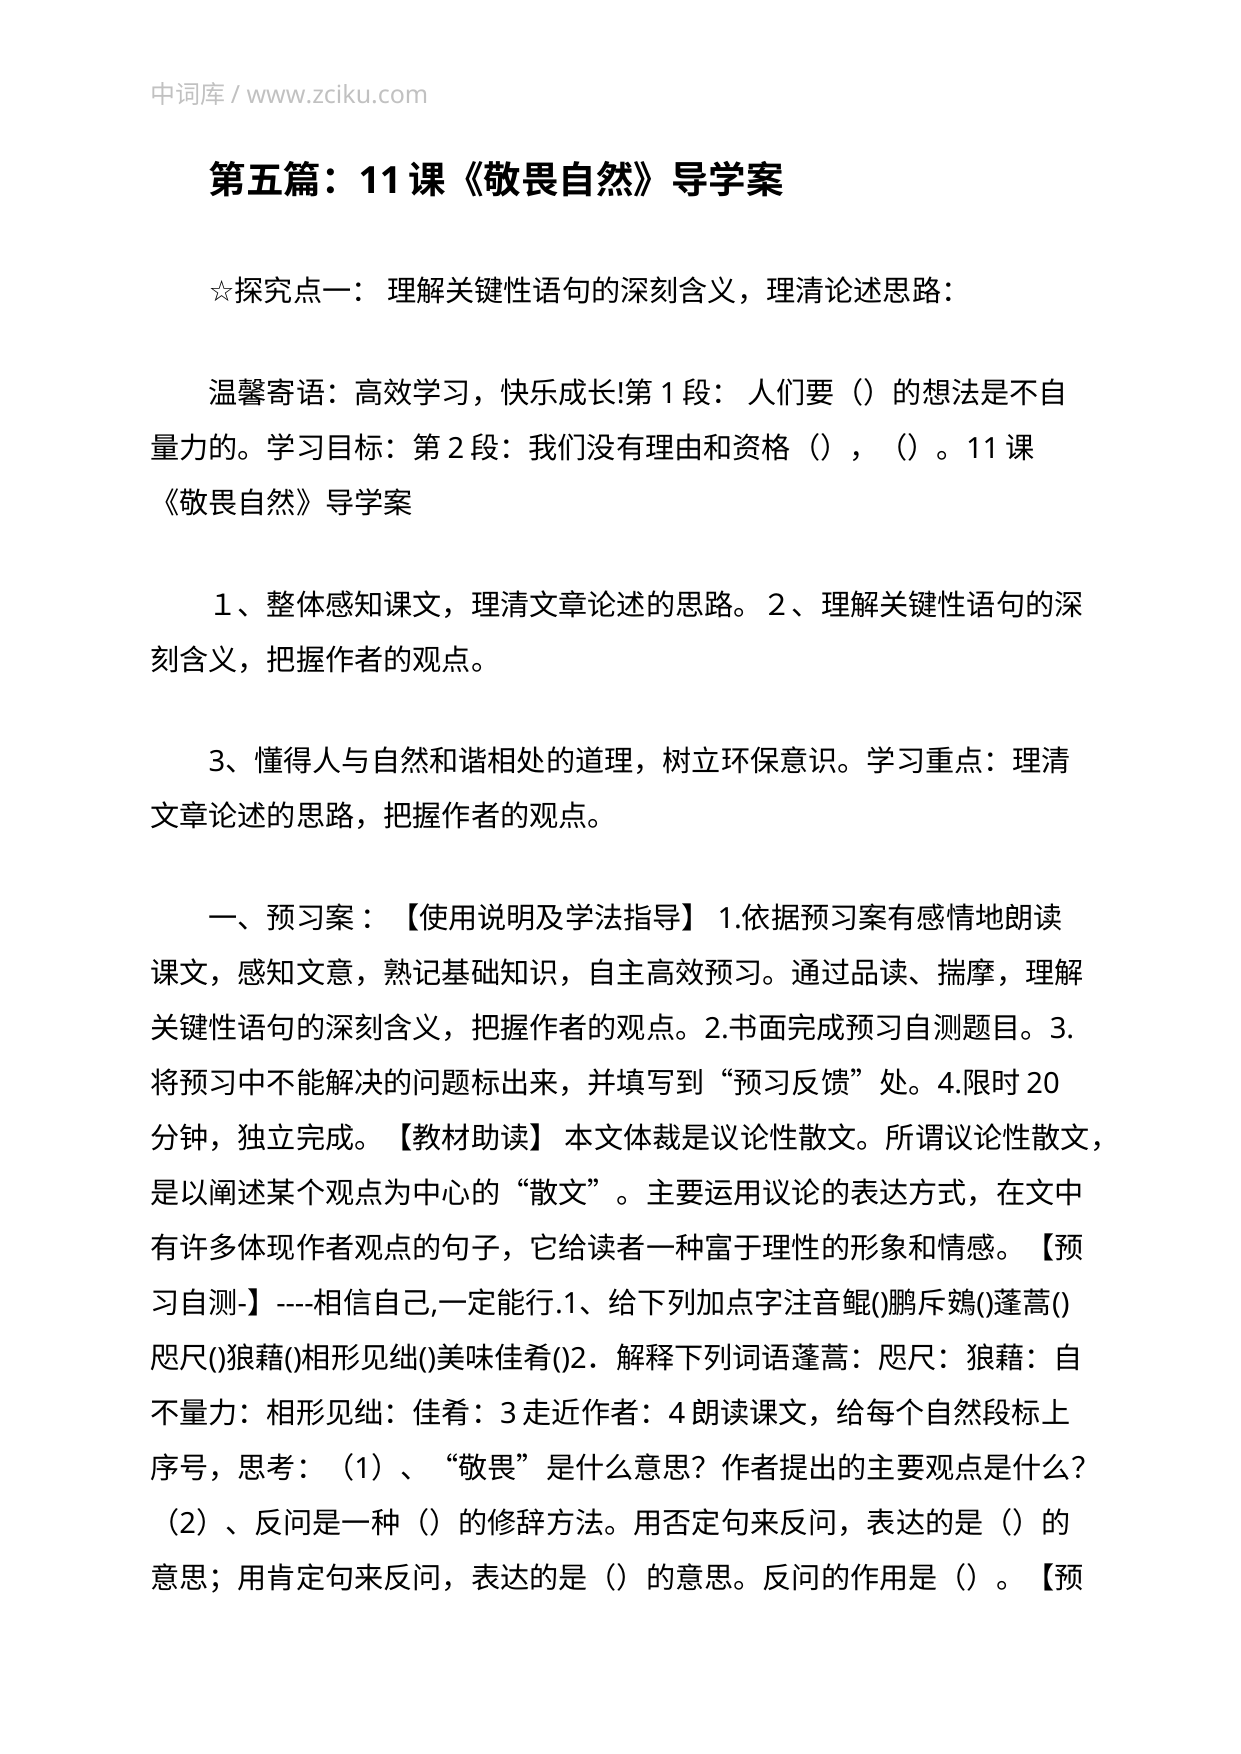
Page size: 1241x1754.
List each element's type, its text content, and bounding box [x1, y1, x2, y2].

text 第五篇：11课《敬畏自然》导学案 [150, 150, 1090, 204]
text ☆探究点一： 理解关键性语句的深刻含义，理清论述思路： [150, 268, 1090, 310]
text 3、懂得人与自然和谐相处的道理，树立环保意识。学习重点：理清文章论述的思路，把握作者的观点。 [150, 738, 1090, 835]
text １、整体感知课文，理清文章论述的思路。２、理解关键性语句的深刻含义，把握作者的观点。 [150, 581, 1090, 678]
text 温馨寄语：高效学习，快乐成长!第1段： 人们要（）的想法是不自量力的。学习目标：第2段：我们没有理由和资格（），（）。11课《敬畏自然》导学案 [150, 369, 1090, 522]
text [150, 895, 1090, 1597]
